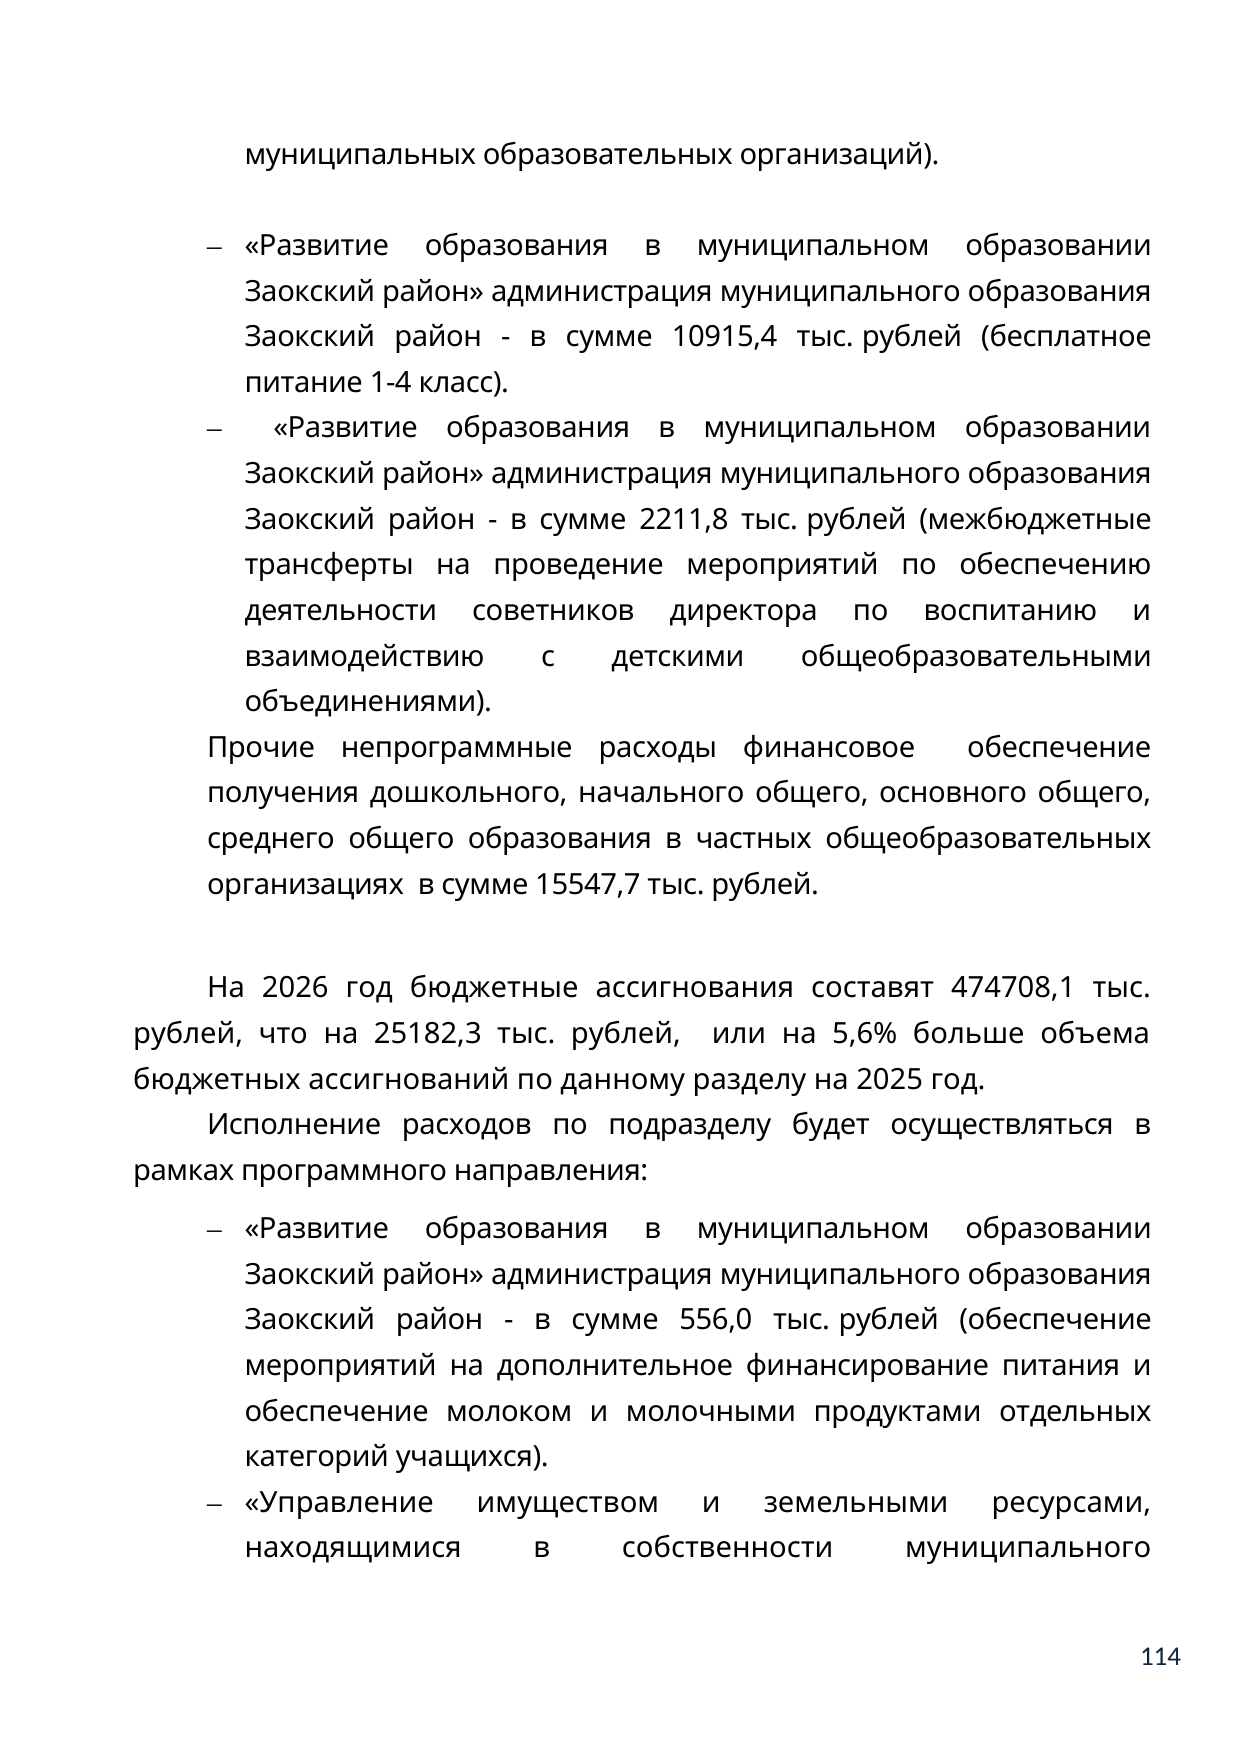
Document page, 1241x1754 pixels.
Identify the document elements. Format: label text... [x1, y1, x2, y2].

list «Развитие образования в муниципальном образовании Заокский район» администрация муниципального образования Заокский район - в сумме 10915,4 тыс. рублей (бесплатное питание 1-4 класс). [207, 224, 1152, 401]
list «Развитие образования в муниципальном образовании Заокский район» администрация муниципального образования Заокский район - в сумме 2211,8 тыс. рублей (межбюджетные трансферты на проведение мероприятий по обеспечению деятельности советников директора по воспитанию и взаимодействию с детскими общеобразовательными объединениями). [207, 407, 1152, 720]
text Прочие непрограммные расходы финансовое обеспечение получения дошкольного, начального общего, основного общего, среднего общего образования в частных общеобразовательных организациях в сумме 15547,7 тыс. рублей. [207, 726, 1152, 903]
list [207, 1481, 1152, 1566]
text На 2026 год бюджетные ассигнования составят 474708,1 тыс. рублей, что на 25182,3 тыс. рублей, или на 5,6% больше объема бюджетных ассигнований по данному разделу на 2025 год. [133, 967, 1152, 1098]
list «Развитие образования в муниципальном образовании Заокский район» администрация муниципального образования Заокский район - в сумме 556,0 тыс. рублей (обеспечение мероприятий на дополнительное финансирование питания и обеспечение молоком и молочными продуктами отдельных категорий учащихся). [207, 1207, 1152, 1475]
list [207, 133, 1152, 218]
text Исполнение расходов по подразделу будет осуществляться в рамках программного направления: [133, 1103, 1152, 1189]
